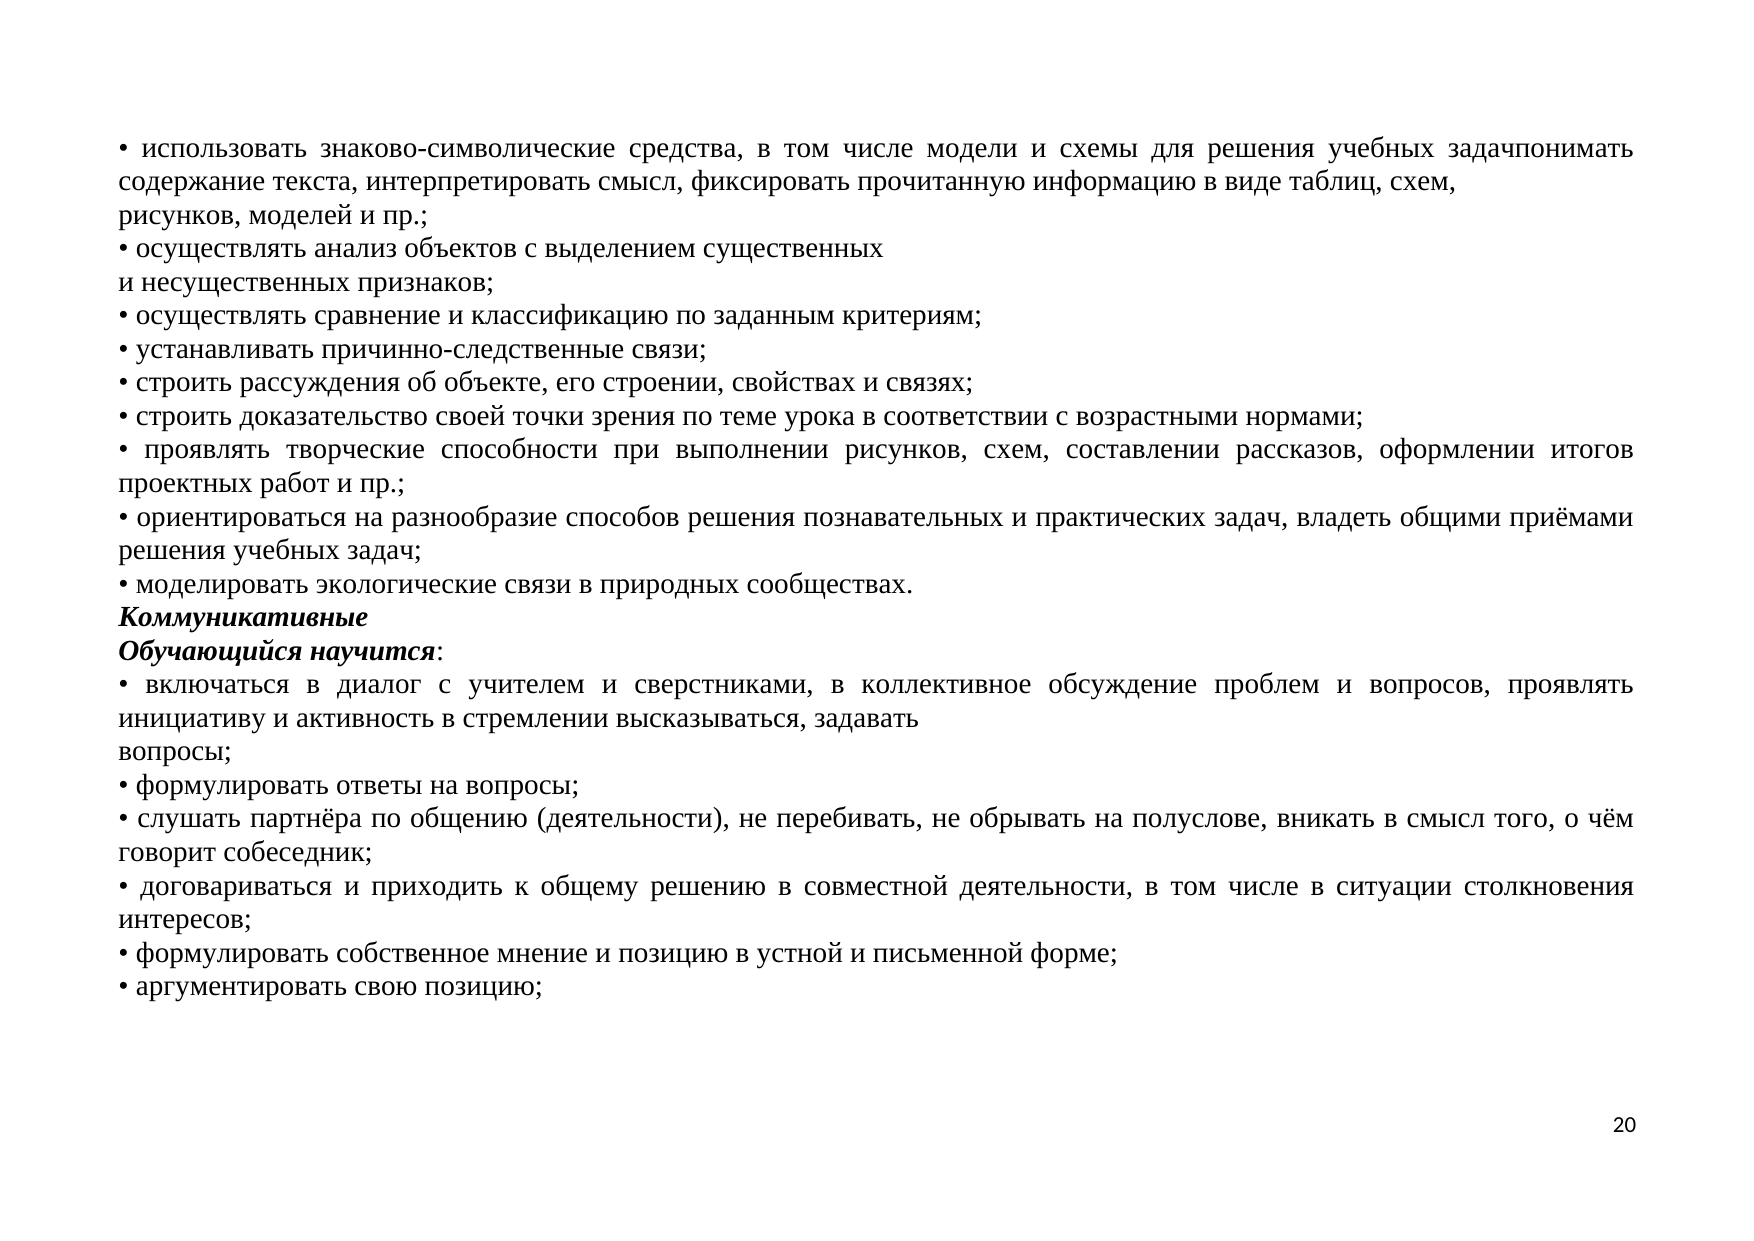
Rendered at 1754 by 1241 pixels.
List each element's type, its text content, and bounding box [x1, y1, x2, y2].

text вопросы; [118, 733, 1636, 767]
text • проявлять творческие способности при выполнении рисунков, схем, составлении рассказов, оформлении итогов проектных работ и пр.; [118, 432, 1636, 499]
text • осуществлять сравнение и классификацию по заданным критериям; [118, 297, 1636, 331]
text и несущественных признаков; [118, 264, 1636, 297]
text Обучающийся научится: [118, 633, 1636, 666]
text • включаться в диалог с учителем и сверстниками, в коллективное обсуждение проблем и вопросов, проявлять инициативу и активность в стремлении высказываться, задавать [118, 666, 1636, 733]
text • формулировать ответы на вопросы; [118, 767, 1636, 801]
text • устанавливать причинно-следственные связи; [118, 331, 1636, 364]
text • ориентироваться на разнообразие способов решения познавательных и практических задач, владеть общими приёмами решения учебных задач; [118, 499, 1636, 566]
text • договариваться и приходить к общему решению в совместной деятельности, в том числе в ситуации столкновения интересов; [118, 868, 1636, 935]
text • формулировать собственное мнение и позицию в устной и письменной форме; [118, 935, 1636, 968]
text Коммуникативные [118, 599, 1636, 633]
text • использовать знаково-символические средства, в том числе модели и схемы для решения учебных задачпонимать содержание текста, интерпретировать смысл, фиксировать прочитанную информацию в виде таблиц, схем, [118, 130, 1636, 197]
text • строить доказательство своей точки зрения по теме урока в соответствии с возрастными нормами; [118, 398, 1636, 432]
text рисунков, моделей и пр.; [118, 197, 1636, 230]
text • строить рассуждения об объекте, его строении, свойствах и связях; [118, 364, 1636, 398]
text • аргументировать свою позицию; [118, 968, 1636, 1002]
text • слушать партнёра по общению (деятельности), не перебивать, не обрывать на полуслове, вникать в смысл того, о чём говорит собеседник; [118, 801, 1636, 868]
text • осуществлять анализ объектов с выделением существенных [118, 230, 1636, 264]
text • моделировать экологические связи в природных сообществах. [118, 566, 1636, 599]
